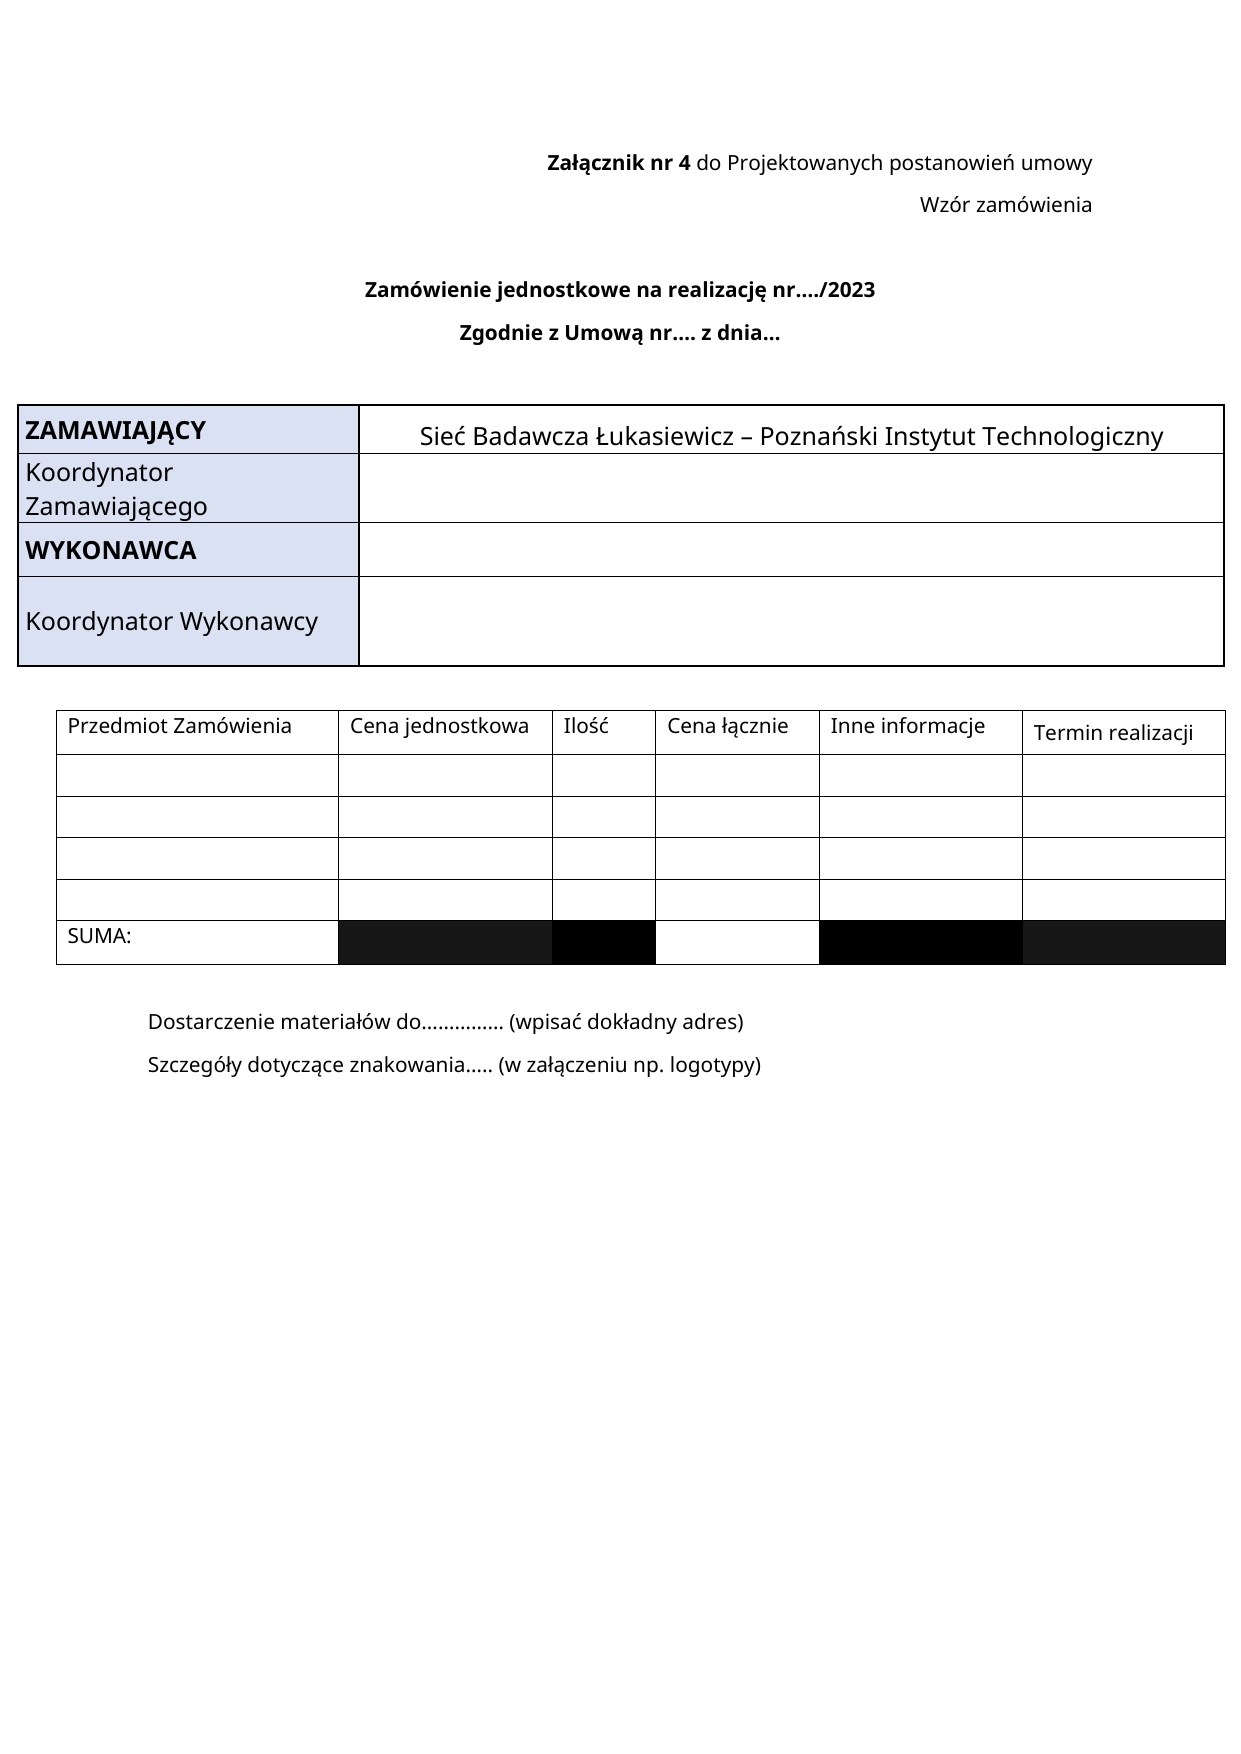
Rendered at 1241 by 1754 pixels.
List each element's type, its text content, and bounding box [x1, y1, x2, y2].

table_header Sieć Badawcza Łukasiewicz – Poznański Instytut Technologiczny [360, 406, 1223, 453]
text Zamówienie jednostkowe na realizację nr…./2023 [148, 275, 1093, 304]
table_header Ilość [553, 711, 655, 754]
table_header Cena jednostkowa [339, 711, 552, 754]
table_cell [553, 880, 655, 920]
table_cell [339, 880, 552, 920]
table_cell [339, 838, 552, 878]
table_cell [360, 577, 1223, 665]
table_header Termin realizacji [1023, 711, 1225, 754]
table_cell [553, 838, 655, 878]
table_cell [553, 797, 655, 837]
table_cell [553, 921, 655, 964]
table_cell [656, 838, 819, 878]
text Zgodnie z Umową nr…. z dnia… [148, 318, 1093, 346]
table_cell [339, 755, 552, 796]
table_cell [656, 880, 819, 920]
table_cell SUMA: [57, 921, 338, 964]
table_cell [553, 755, 655, 796]
table_cell [820, 755, 1022, 796]
table_cell [1023, 921, 1225, 964]
table_cell [656, 755, 819, 796]
text Wzór zamówienia [148, 190, 1093, 219]
table_cell [57, 838, 338, 878]
table_cell [339, 797, 552, 837]
table_cell [820, 838, 1022, 878]
text Dostarczenie materiałów do…………… (wpisać dokładny adres) [148, 1007, 1095, 1036]
table_cell [820, 921, 1022, 964]
table_header Przedmiot Zamówienia [57, 711, 338, 754]
table_cell [1023, 797, 1225, 837]
table_cell [656, 797, 819, 837]
text Szczegóły dotyczące znakowania….. (w załączeniu np. logotypy) [148, 1050, 1095, 1078]
table_cell [339, 921, 552, 964]
table_header ZAMAWIAJĄCY [19, 406, 358, 453]
table_cell [820, 880, 1022, 920]
table_header Inne informacje [820, 711, 1022, 754]
table_cell [656, 921, 819, 964]
table_cell [820, 797, 1022, 837]
table_header Cena łącznie [656, 711, 819, 754]
text Załącznik nr 4 do Projektowanych postanowień umowy [148, 148, 1093, 176]
table_cell [1023, 880, 1225, 920]
table_cell Koordynator Wykonawcy [19, 577, 358, 665]
table_cell [360, 454, 1223, 522]
table_cell WYKONAWCA [19, 523, 358, 576]
table_cell [1023, 755, 1225, 796]
table_cell Koordynator Zamawiającego [19, 454, 358, 522]
table_cell [1023, 838, 1225, 878]
table_cell [57, 880, 338, 920]
table_cell [57, 755, 338, 796]
table_cell [57, 797, 338, 837]
table_cell [360, 523, 1223, 576]
